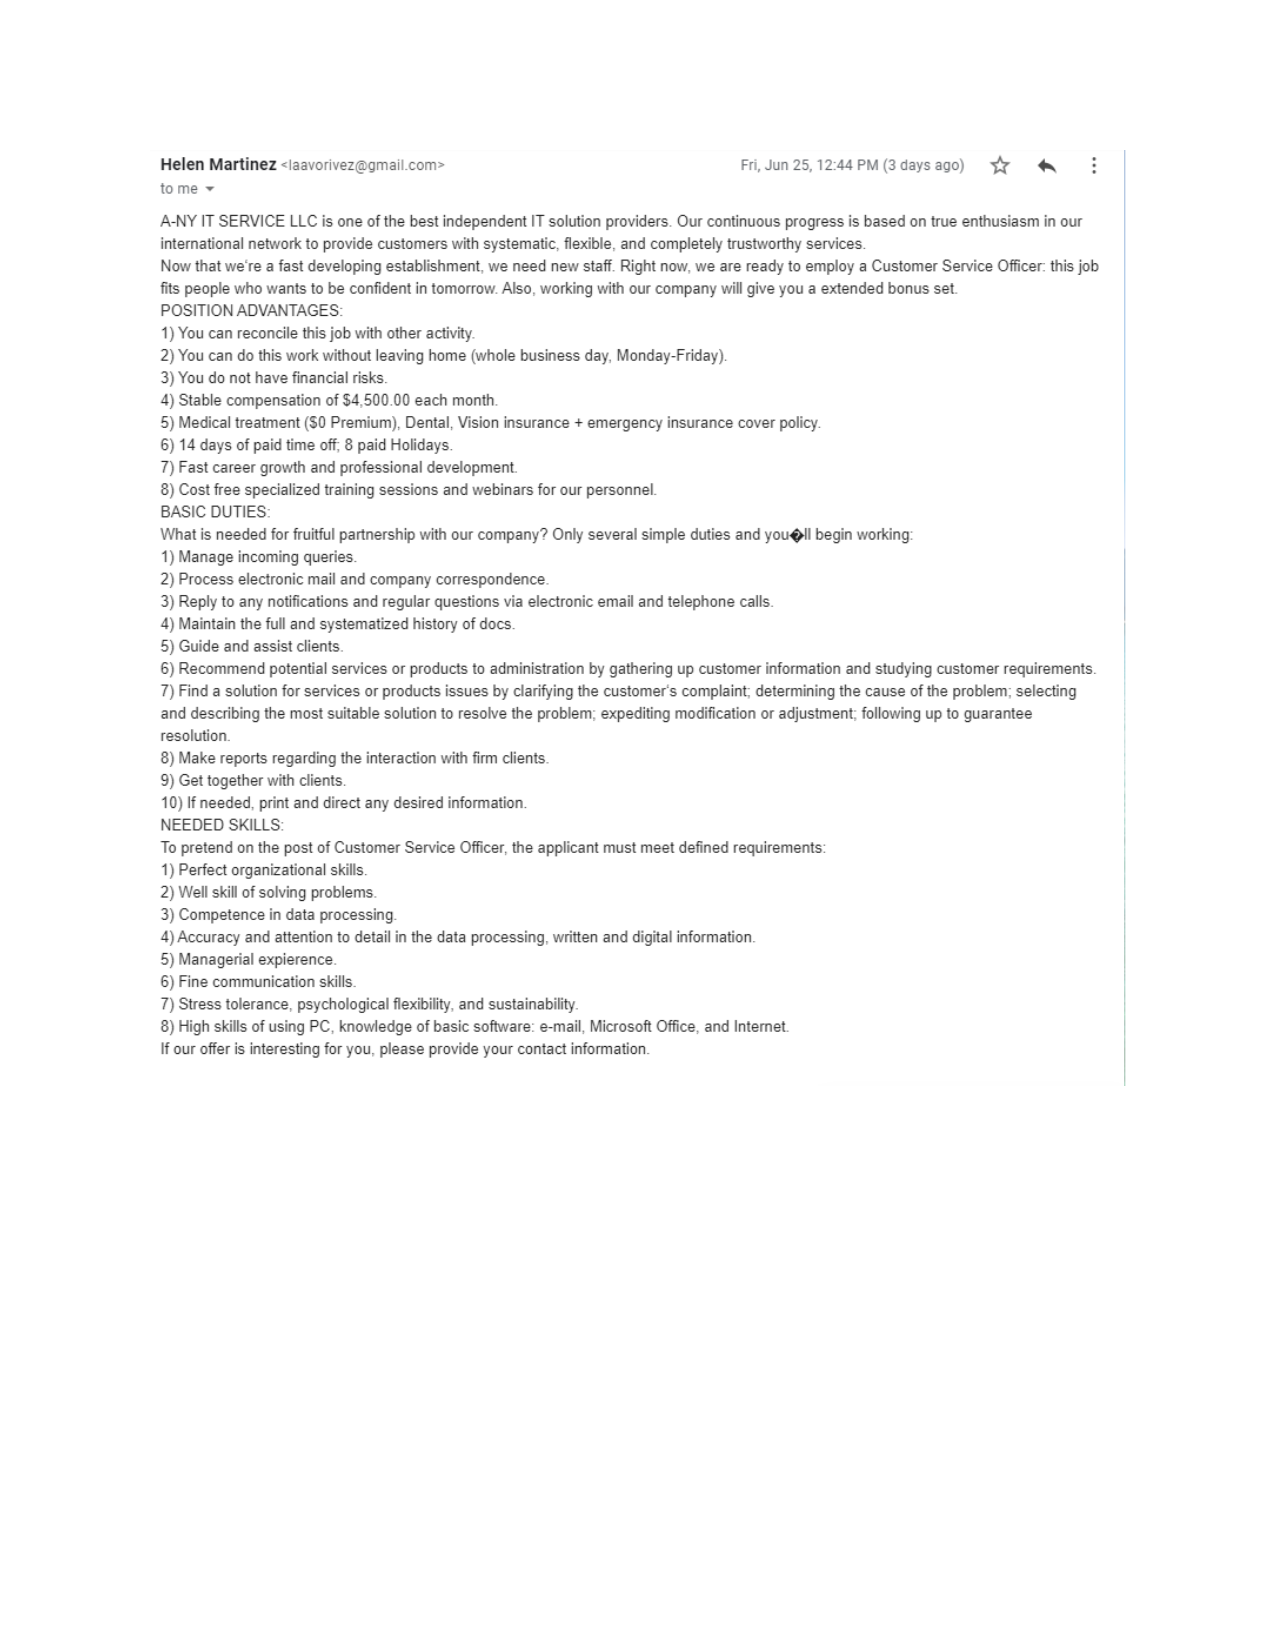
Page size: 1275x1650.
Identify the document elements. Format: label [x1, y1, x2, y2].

picture [150, 150, 1125, 1086]
